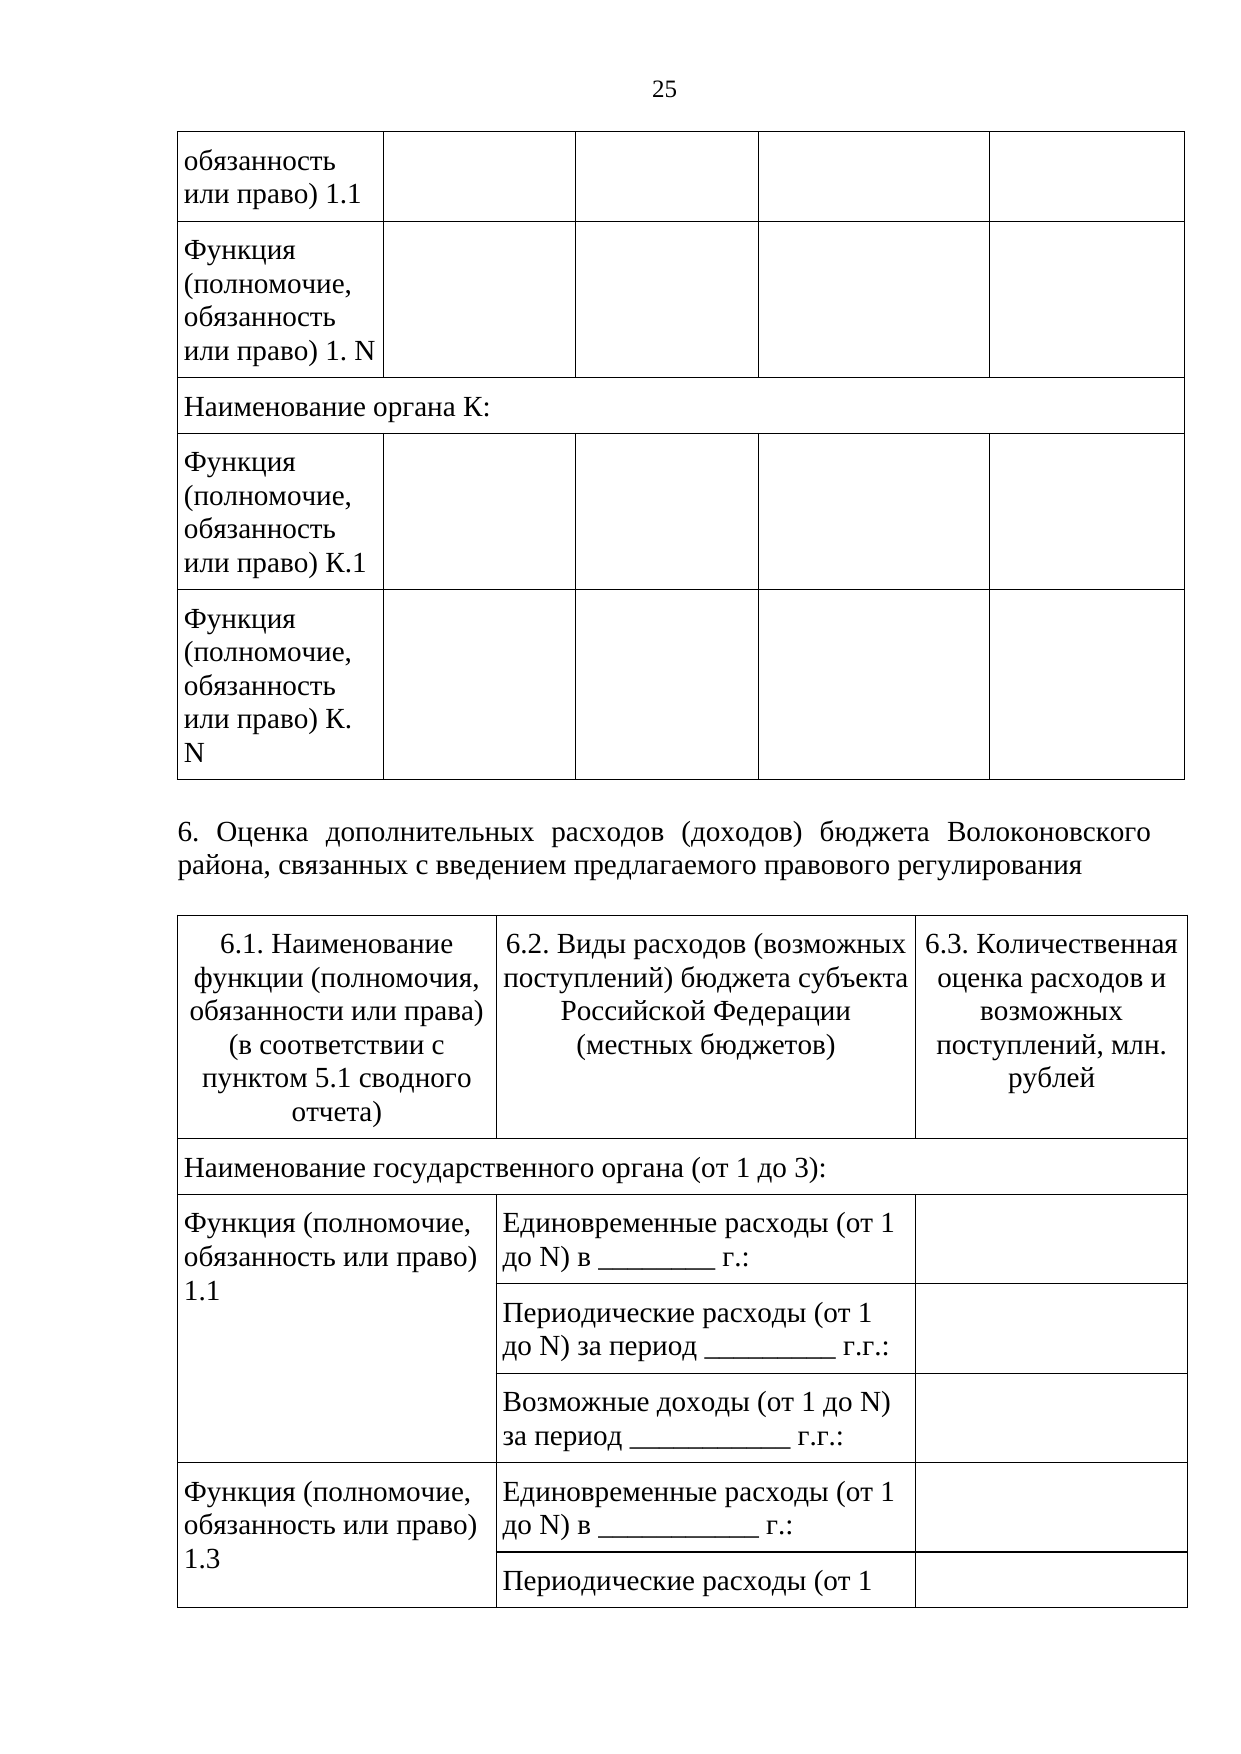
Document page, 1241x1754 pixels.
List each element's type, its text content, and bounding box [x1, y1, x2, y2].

table_cell [916, 1553, 1187, 1607]
table_cell [916, 1284, 1187, 1373]
text 6. Оценка дополнительных расходов (доходов) бюджета Волоконовского района, связанных с введением предлагаемого правового регулирования [177, 814, 1152, 881]
table_cell Наименование государственного органа (от 1 до 3): [178, 1139, 1187, 1194]
table_cell [576, 132, 758, 221]
table_cell [759, 590, 989, 779]
table_cell [990, 434, 1184, 589]
table_cell [384, 222, 575, 377]
table_cell Наименование органа К: [178, 378, 1184, 433]
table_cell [178, 132, 383, 221]
table_cell [384, 434, 575, 589]
table_cell Функция (полномочие, обязанность или право) К.1 [178, 434, 383, 589]
table_header 6.3. Количественная оценка расходов и возможных поступлений, млн. рублей [916, 916, 1187, 1138]
table_cell Функция (полномочие, обязанность или право) 1.3 [178, 1463, 496, 1607]
table_cell [990, 132, 1184, 221]
table_cell [990, 590, 1184, 779]
table_cell Функция (полномочие, обязанность или право) 1. N [178, 222, 383, 377]
table_cell [576, 434, 758, 589]
table_cell Функция (полномочие, обязанность или право) 1.1 [178, 1195, 496, 1462]
table_cell [384, 590, 575, 779]
table_cell [759, 222, 989, 377]
table_header 6.2. Виды расходов (возможных поступлений) бюджета субъекта Российской Федерации (местных бюджетов) [497, 916, 915, 1138]
table_cell [576, 222, 758, 377]
table_header 6.1. Наименование функции (полномочия, обязанности или права) (в соответствии с пунктом 5.1 сводного отчета) [178, 916, 496, 1138]
table_cell [759, 132, 989, 221]
table_cell Единовременные расходы (от 1 до N) в ___________ г.: [497, 1463, 915, 1551]
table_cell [497, 1553, 915, 1607]
table_cell [576, 590, 758, 779]
table_cell Функция (полномочие, обязанность или право) К. N [178, 590, 383, 779]
table_cell [916, 1195, 1187, 1283]
table_cell [384, 132, 575, 221]
table_cell Периодические расходы (от 1 до N) за период _________ г.г.: [497, 1284, 915, 1373]
table_cell [759, 434, 989, 589]
table_cell Возможные доходы (от 1 до N) за период ___________ г.г.: [497, 1374, 915, 1462]
table_cell Единовременные расходы (от 1 до N) в ________ г.: [497, 1195, 915, 1283]
table_cell [990, 222, 1184, 377]
table_cell [916, 1463, 1187, 1551]
table_cell [916, 1374, 1187, 1462]
